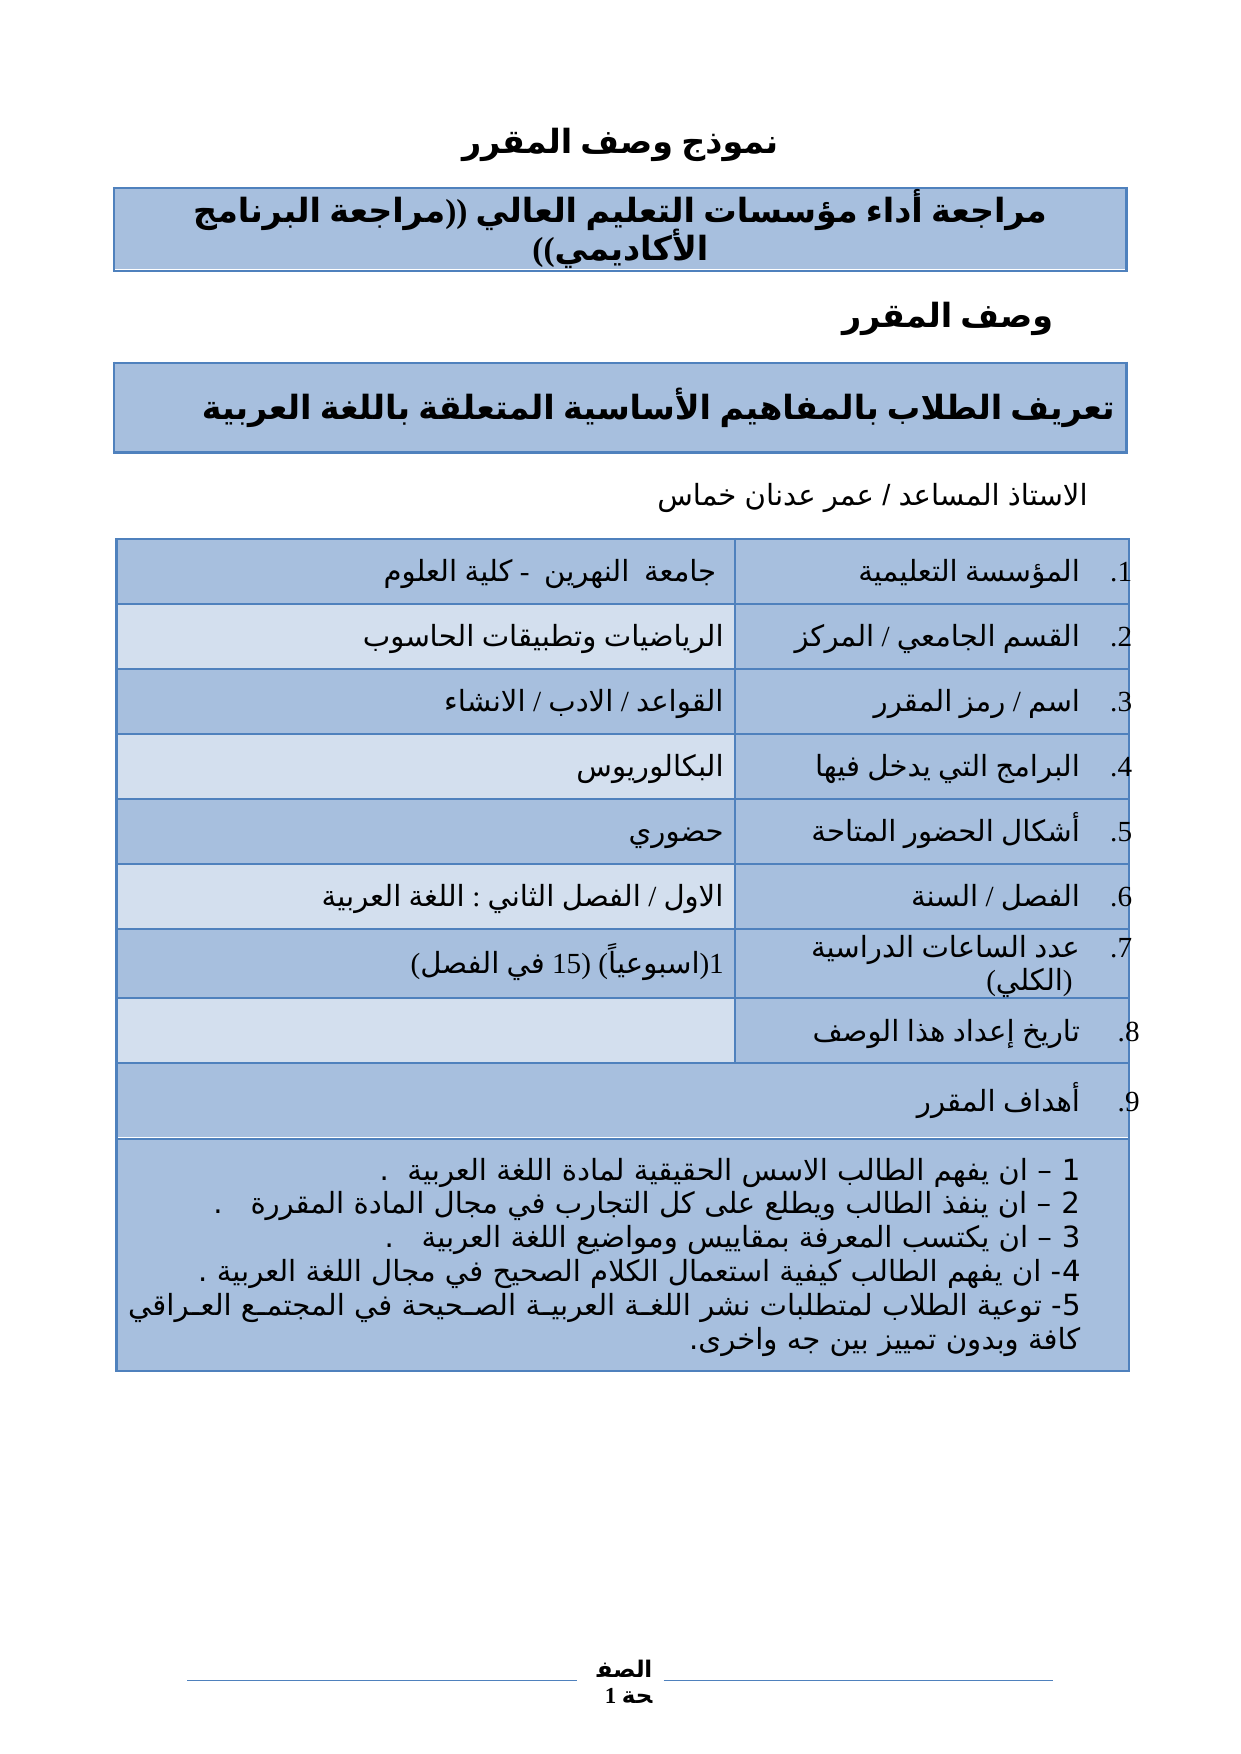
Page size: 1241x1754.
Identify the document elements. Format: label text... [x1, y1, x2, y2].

text نموذج وصف المقرر [187, 122, 1053, 160]
text وصف المقرر [187, 297, 1053, 335]
table_header تعريف الطلاب بالمفاهيم الأساسية المتعلقة باللغة العربية [115, 364, 1125, 451]
table_header مراجعة أداء مؤسسات التعليم العالي ((مراجعة البرنامج الأكاديمي)) [115, 189, 1125, 269]
table_cell القواعد / الادب / الانشاء [118, 670, 734, 733]
table_cell القسم الجامعي / المركز [736, 605, 1128, 668]
table_header جامعة النهرين - كلية العلوم [118, 540, 734, 603]
table_header المؤسسة التعليمية [736, 540, 1128, 603]
table_cell [118, 999, 734, 1062]
table_cell الاول / الفصل الثاني : اللغة العربية [118, 865, 734, 928]
table_cell 1 – ان يفهم الطالب الاسس الحقيقية لمادة اللغة العربية . 2 – ان ينفذ الطالب ويطلع على كل التجارب في مجال المادة المقررة . 3 – ان يكتسب المعرفة بمقاييس ومواضيع اللغة العربية . 4- ان يفهم الطالب كيفية استعمال الكلام الصحيح في مجال اللغة العربية . 5- توعية الطلاب لمتطلبات نشر اللغة العربية الصحيحة في المجتمع العراقي كافة وبدون تمييز بين جه واخرى. [118, 1140, 1128, 1370]
table_cell الفصل / السنة [736, 865, 1128, 928]
table_cell عدد الساعات الدراسية (الكلي) [736, 930, 1128, 997]
table_cell البكالوريوس [118, 735, 734, 798]
text الاستاذ المساعد / عمر عدنان خماس [143, 478, 1088, 512]
table_cell حضوري [118, 800, 734, 863]
table_cell أشكال الحضور المتاحة [736, 800, 1128, 863]
table_cell 1(اسبوعياً) (15 في الفصل) [118, 930, 734, 997]
table_cell الرياضيات وتطبيقات الحاسوب [118, 605, 734, 668]
table_cell اسم / رمز المقرر [736, 670, 1128, 733]
table_cell البرامج التي يدخل فيها [736, 735, 1128, 798]
table_cell أهداف المقرر [118, 1064, 1128, 1137]
table_cell تاريخ إعداد هذا الوصف [736, 999, 1128, 1062]
